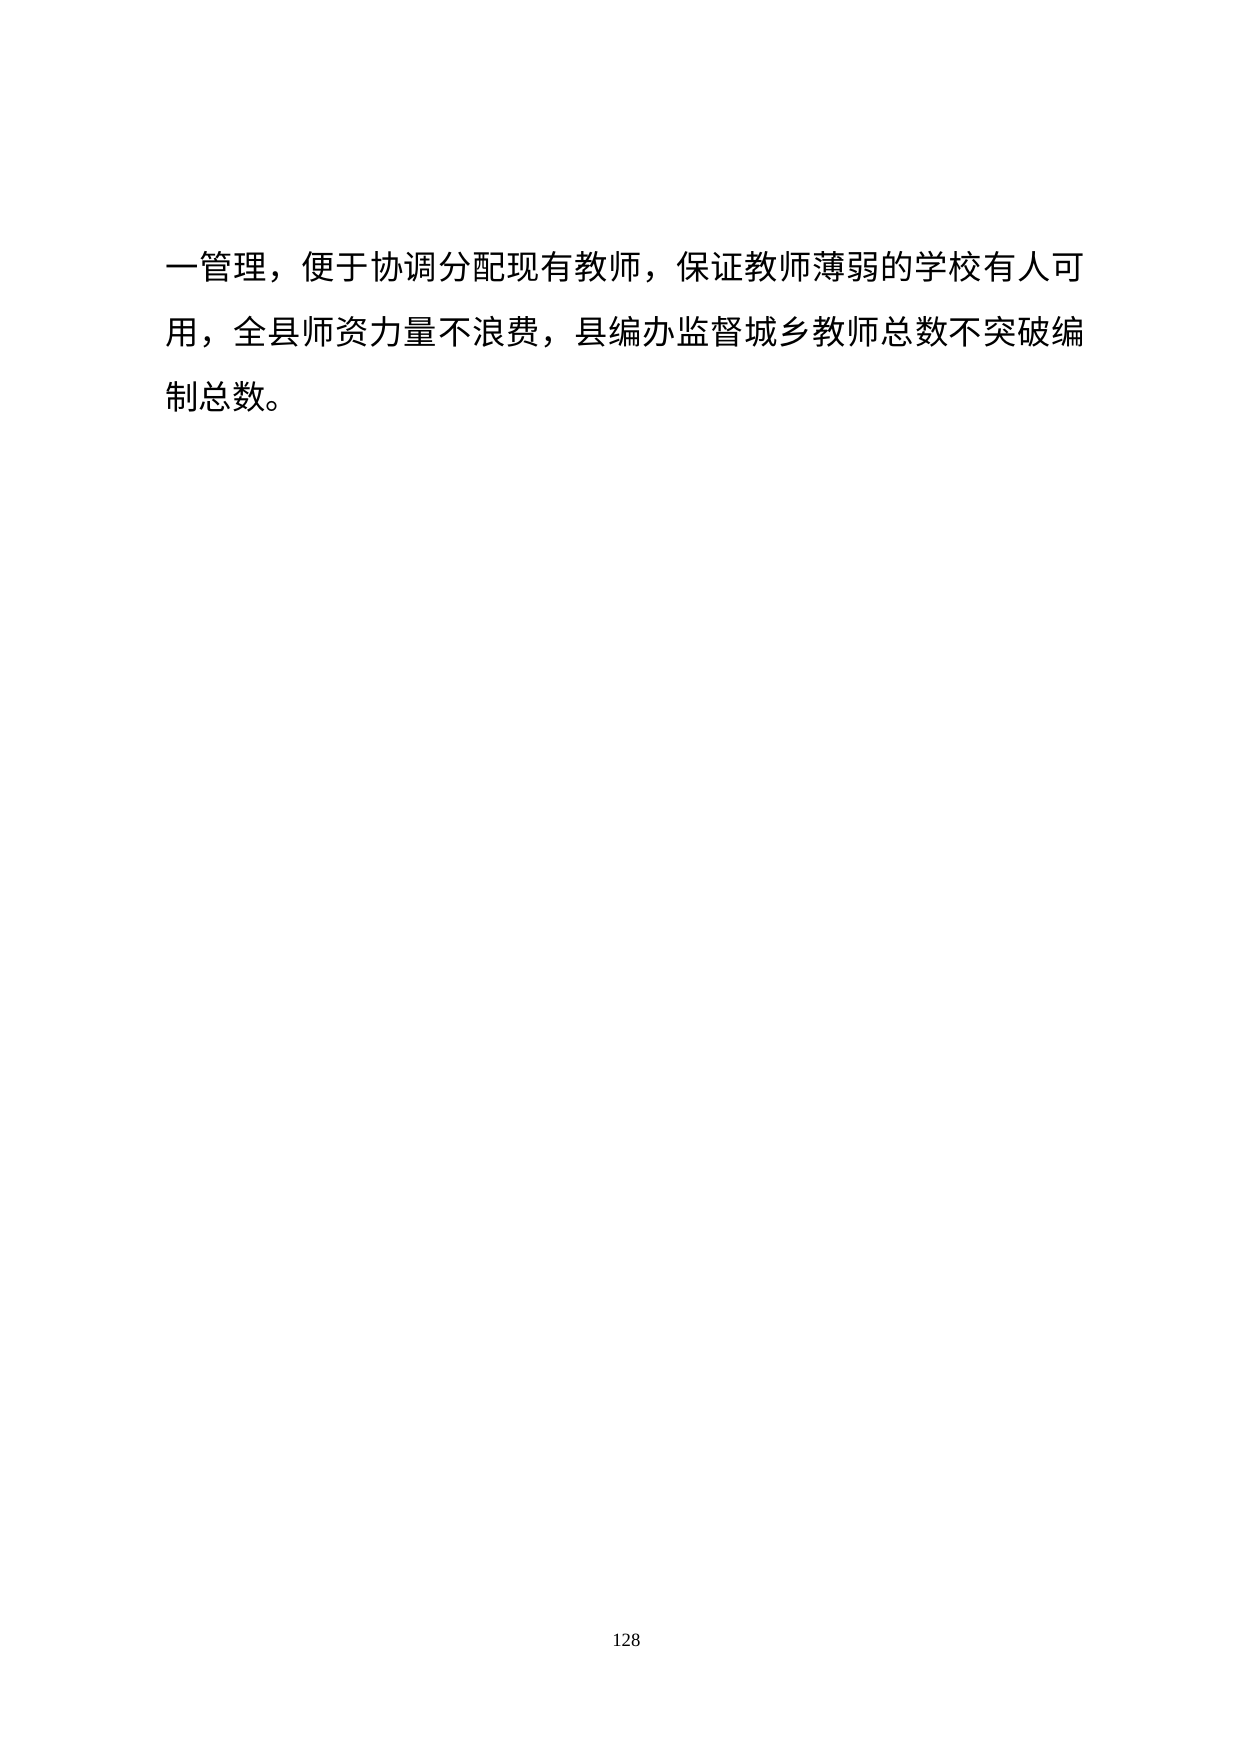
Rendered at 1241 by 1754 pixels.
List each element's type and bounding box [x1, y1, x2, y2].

text [165, 233, 1087, 428]
